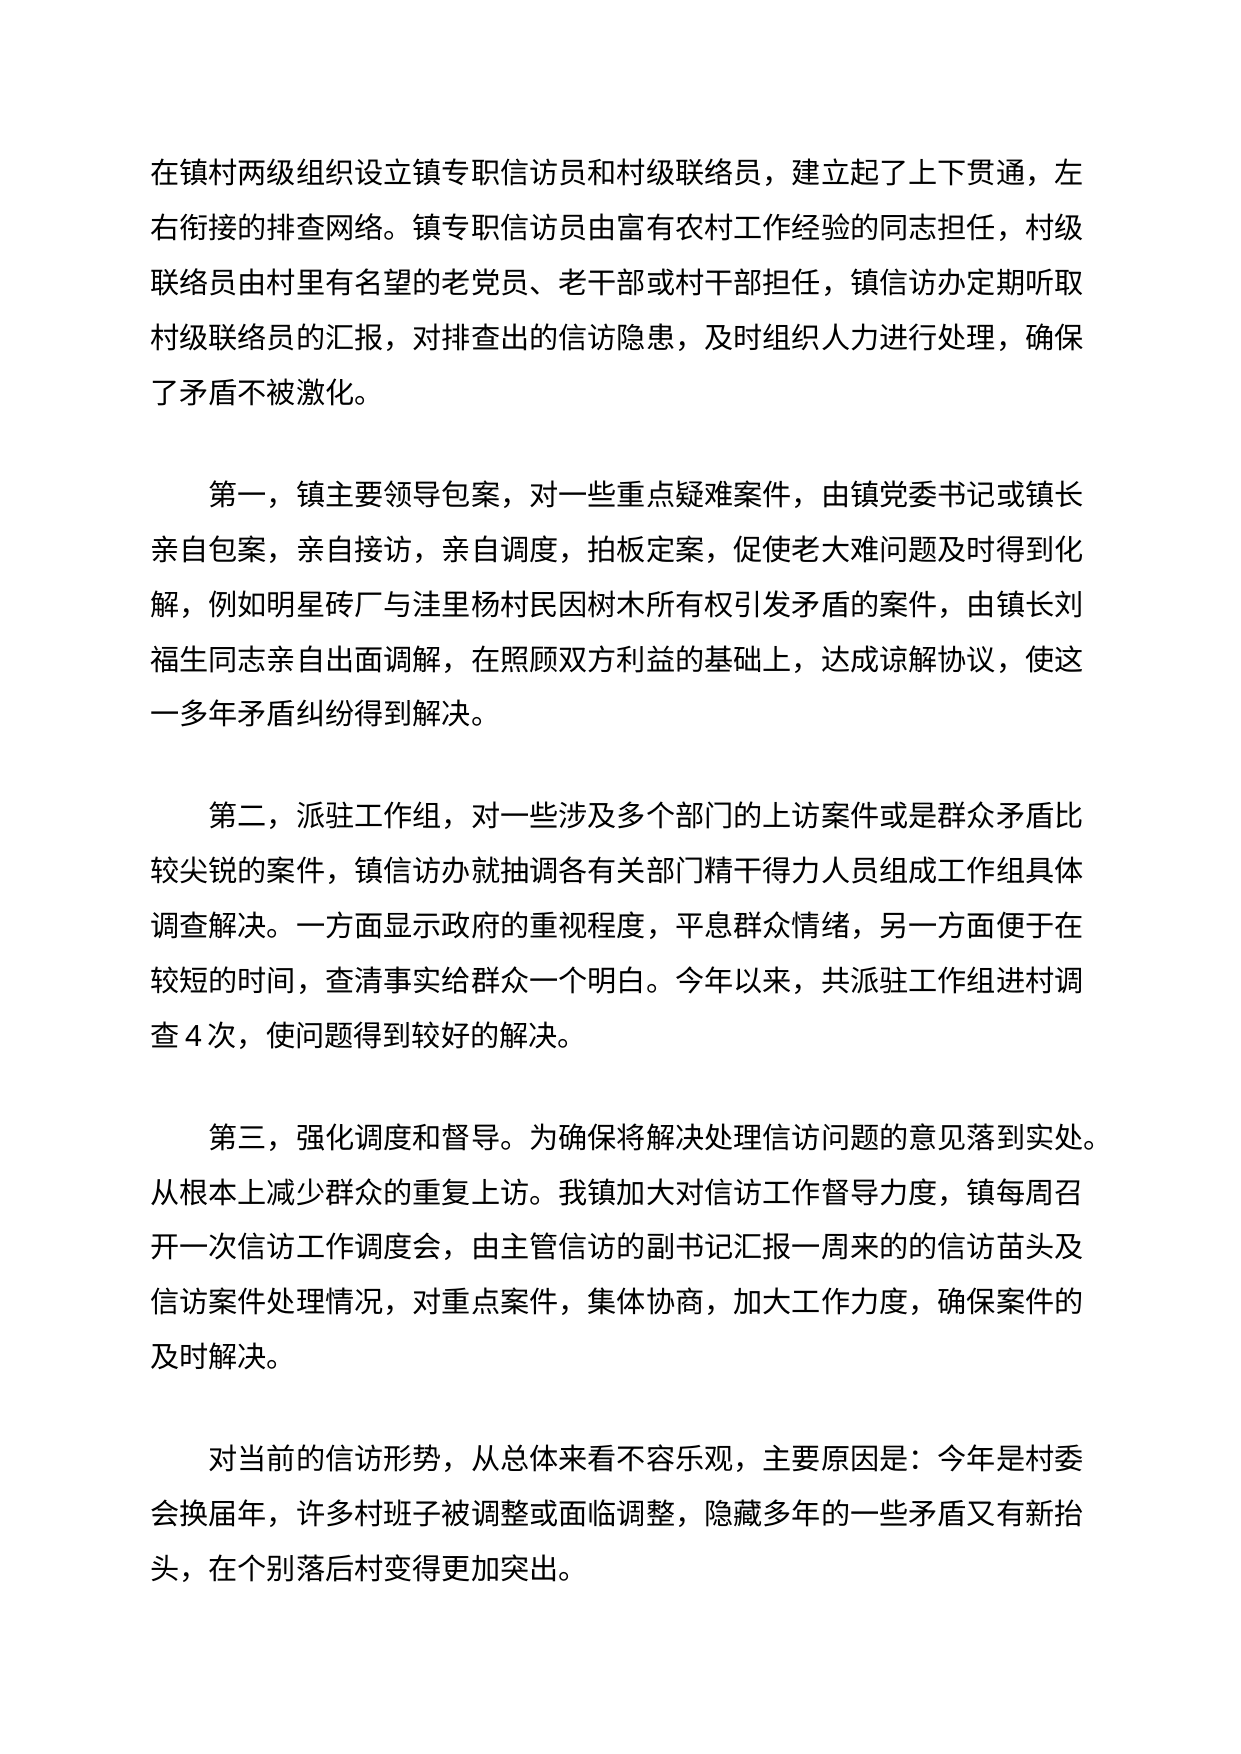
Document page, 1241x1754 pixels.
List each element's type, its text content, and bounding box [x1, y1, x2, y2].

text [150, 150, 1090, 412]
text 第一，镇主要领导包案，对一些重点疑难案件，由镇党委书记或镇长亲自包案，亲自接访，亲自调度，拍板定案，促使老大难问题及时得到化解，例如明星砖厂与洼里杨村民因树木所有权引发矛盾的案件，由镇长刘福生同志亲自出面调解，在照顾双方利益的基础上，达成谅解协议，使这一多年矛盾纠纷得到解决。 [150, 471, 1090, 733]
text 第二，派驻工作组，对一些涉及多个部门的上访案件或是群众矛盾比较尖锐的案件，镇信访办就抽调各有关部门精干得力人员组成工作组具体调查解决。一方面显示政府的重视程度，平息群众情绪，另一方面便于在较短的时间，查清事实给群众一个明白。今年以来，共派驻工作组进村调查4次，使问题得到较好的解决。 [150, 793, 1090, 1055]
text 第三，强化调度和督导。为确保将解决处理信访问题的意见落到实处。从根本上减少群众的重复上访。我镇加大对信访工作督导力度，镇每周召开一次信访工作调度会，由主管信访的副书记汇报一周来的的信访苗头及信访案件处理情况，对重点案件，集体协商，加大工作力度，确保案件的及时解决。 [150, 1114, 1090, 1376]
text 对当前的信访形势，从总体来看不容乐观，主要原因是：今年是村委会换届年，许多村班子被调整或面临调整，隐藏多年的一些矛盾又有新抬头，在个别落后村变得更加突出。 [150, 1436, 1090, 1588]
